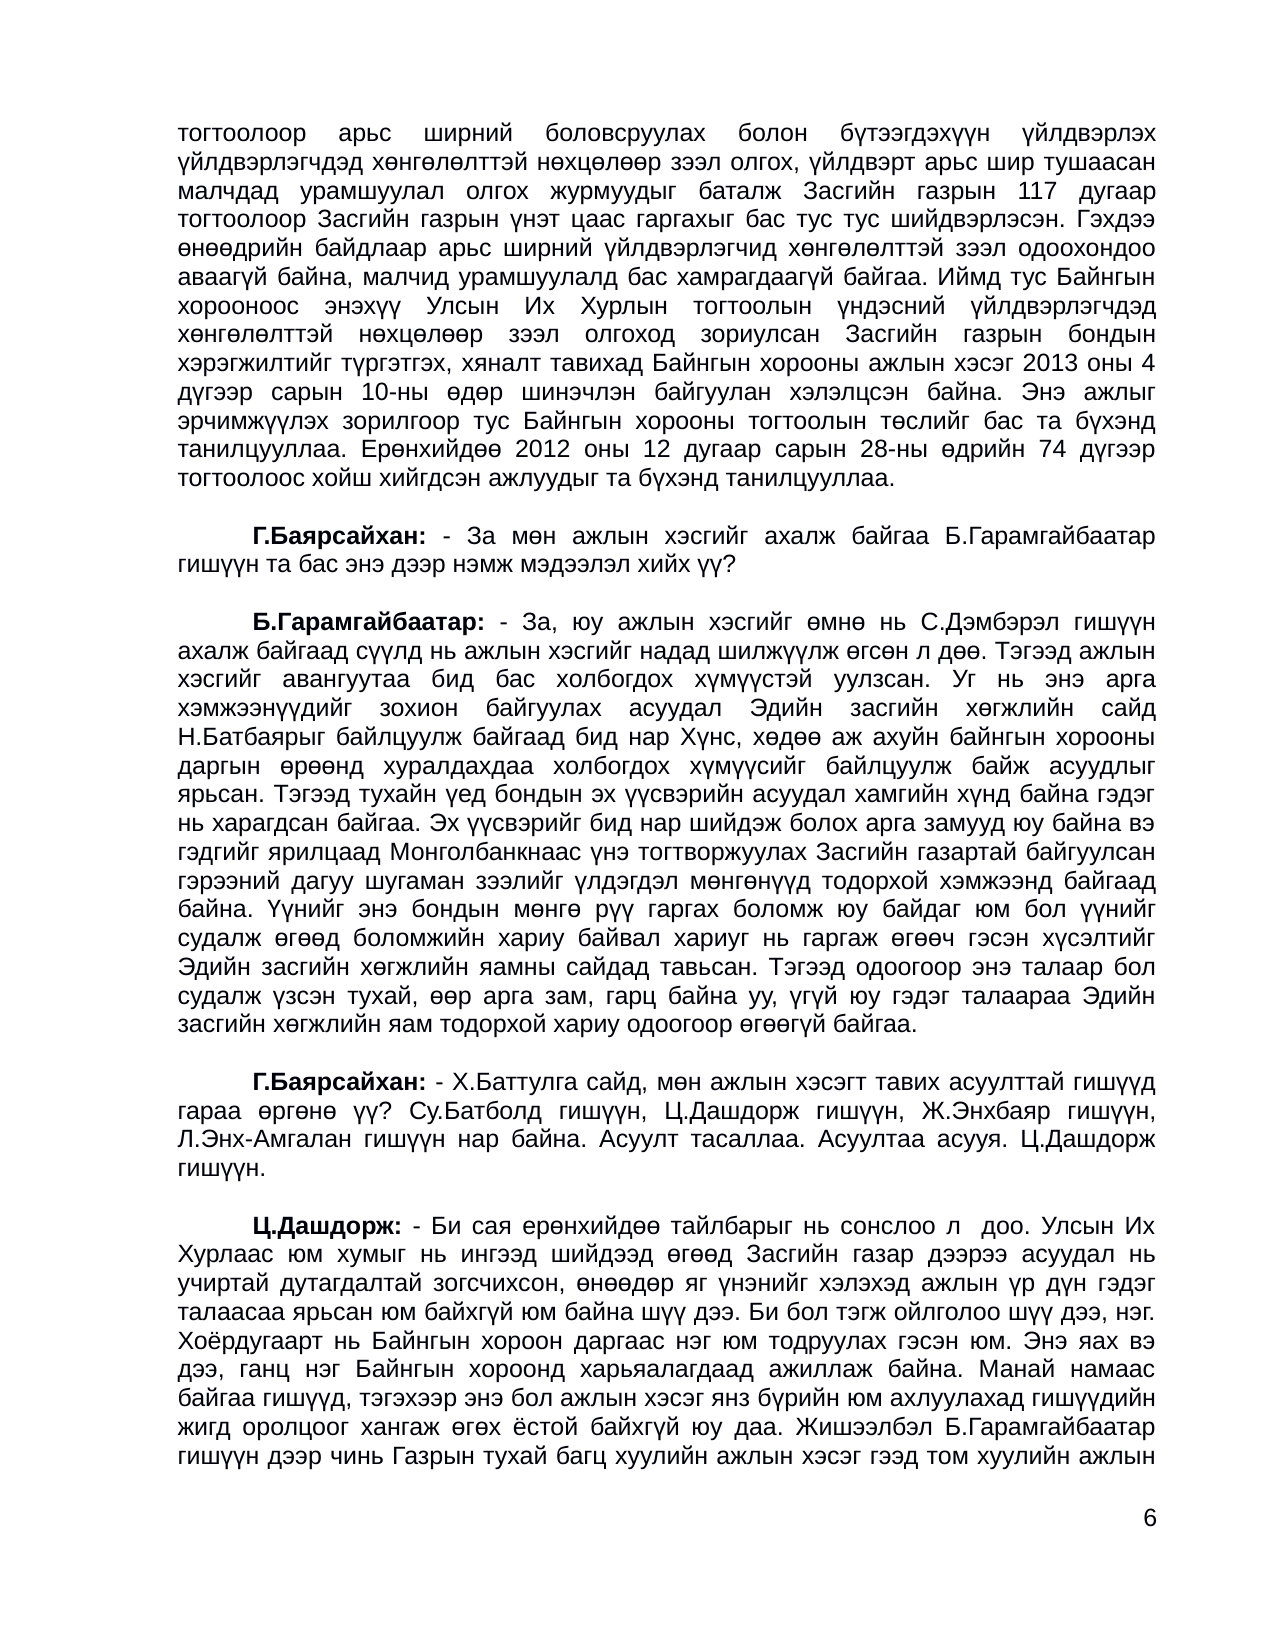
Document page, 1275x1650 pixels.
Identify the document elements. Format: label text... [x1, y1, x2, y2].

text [177, 118, 1157, 492]
text Г.Баярсайхан: - За мөн ажлын хэсгийг ахалж байгаа Б.Гарамгайбаатар гишүүн та бас энэ дээр нэмж мэдээлэл хийх үү? [177, 521, 1157, 578]
text Б.Гарамгайбаатар: - За, юу ажлын хэсгийг өмнө нь С.Дэмбэрэл гишүүн ахалж байгаад сүүлд нь ажлын хэсгийг надад шилжүүлж өгсөн л дөө. Тэгээд ажлын хэсгийг авангуутаа бид бас холбогдох хүмүүстэй уулзсан. Уг нь энэ арга хэмжээнүүдийг зохион байгуулах асуудал Эдийн засгийн хөгжлийн сайд Н.Батбаярыг байлцуулж байгаад бид нар Хүнс, хөдөө аж ахуйн байнгын хорооны даргын өрөөнд хуралдахдаа холбогдох хүмүүсийг байлцуулж байж асуудлыг ярьсан. Тэгээд тухайн үед бондын эх үүсвэрийн асуудал хамгийн хүнд байна гэдэг нь харагдсан байгаа. Эх үүсвэрийг бид нар шийдэж болох арга замууд юу байна вэ гэдгийг ярилцаад Монголбанкнаас үнэ тогтворжуулах Засгийн газартай байгуулсан гэрээний дагуу шугаман зээлийг үлдэгдэл мөнгөнүүд тодорхой хэмжээнд байгаад байна. Үүнийг энэ бондын мөнгө рүү гаргах боломж юу байдаг юм бол үүнийг судалж өгөөд боломжийн хариу байвал хариуг нь гаргаж өгөөч гэсэн хүсэлтийг Эдийн засгийн хөгжлийн яамны сайдад тавьсан. Тэгээд одоогоор энэ талаар бол судалж үзсэн тухай, өөр арга зам, гарц байна уу, үгүй юу гэдэг талаараа Эдийн засгийн хөгжлийн яам тодорхой хариу одоогоор өгөөгүй байгаа. [177, 607, 1157, 1038]
text Г.Баярсайхан: - Х.Баттулга сайд, мөн ажлын хэсэгт тавих асуулттай гишүүд гараа өргөнө үү? Су.Батболд гишүүн, Ц.Дашдорж гишүүн, Ж.Энхбаяр гишүүн, Л.Энх-Амгалан гишүүн нар байна. Асуулт тасаллаа. Асуултаа асууя. Ц.Дашдорж гишүүн. [177, 1067, 1157, 1182]
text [177, 1211, 1157, 1469]
